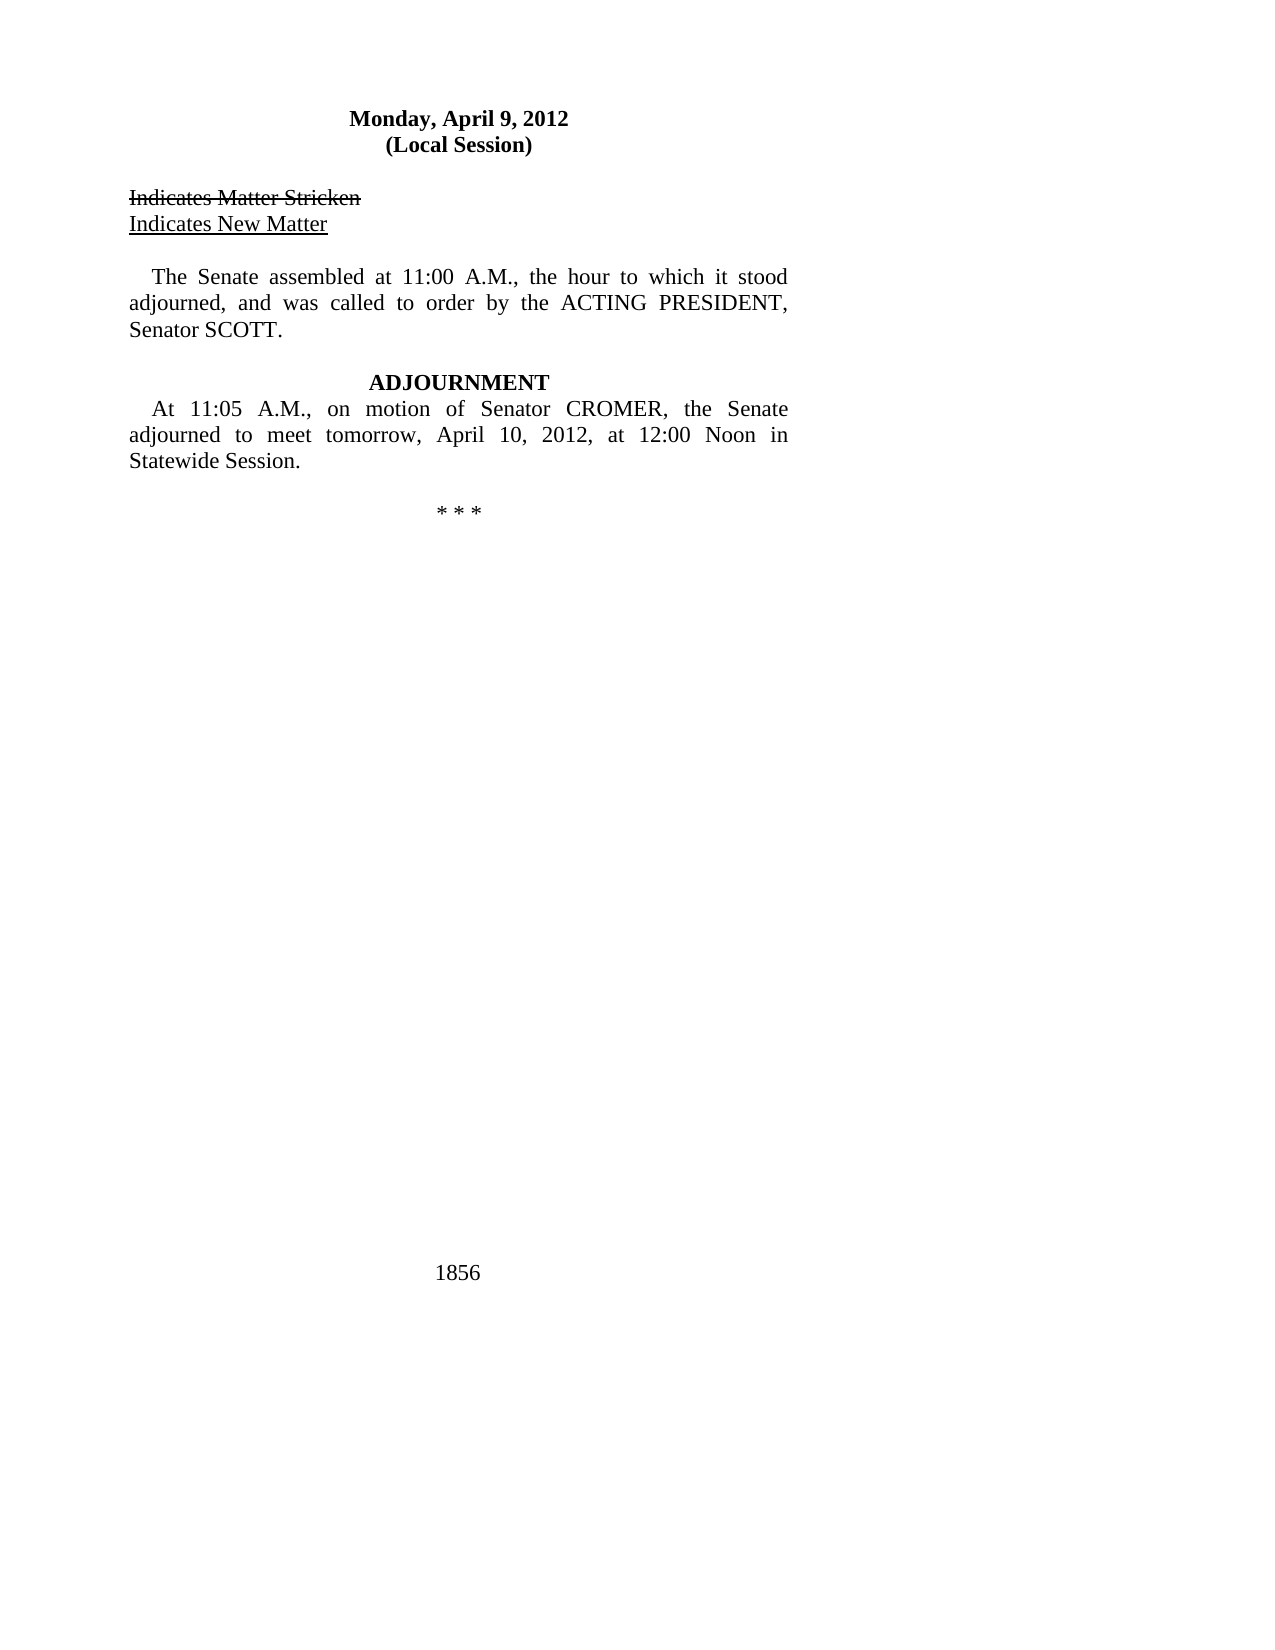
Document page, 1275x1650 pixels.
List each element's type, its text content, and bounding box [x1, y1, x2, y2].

title The Senate assembled at 11:00 A.M., the hour to which it stood adjourned, and was called to order by the ACTING PRESIDENT, Senator SCOTT. [129, 263, 789, 342]
title (Local Session) [129, 131, 789, 158]
title ADJOURNMENT [129, 368, 789, 395]
title * * * [129, 500, 789, 527]
title Monday, April 9, 2012 [129, 105, 789, 131]
title At 11:05 A.M., on motion of Senator CROMER, the Senate adjourned to meet tomorrow, April 10, 2012, at 12:00 Noon in Statewide Session. [129, 395, 789, 474]
title Indicates New Matter [129, 210, 789, 237]
title Indicates Matter Stricken [129, 184, 789, 210]
